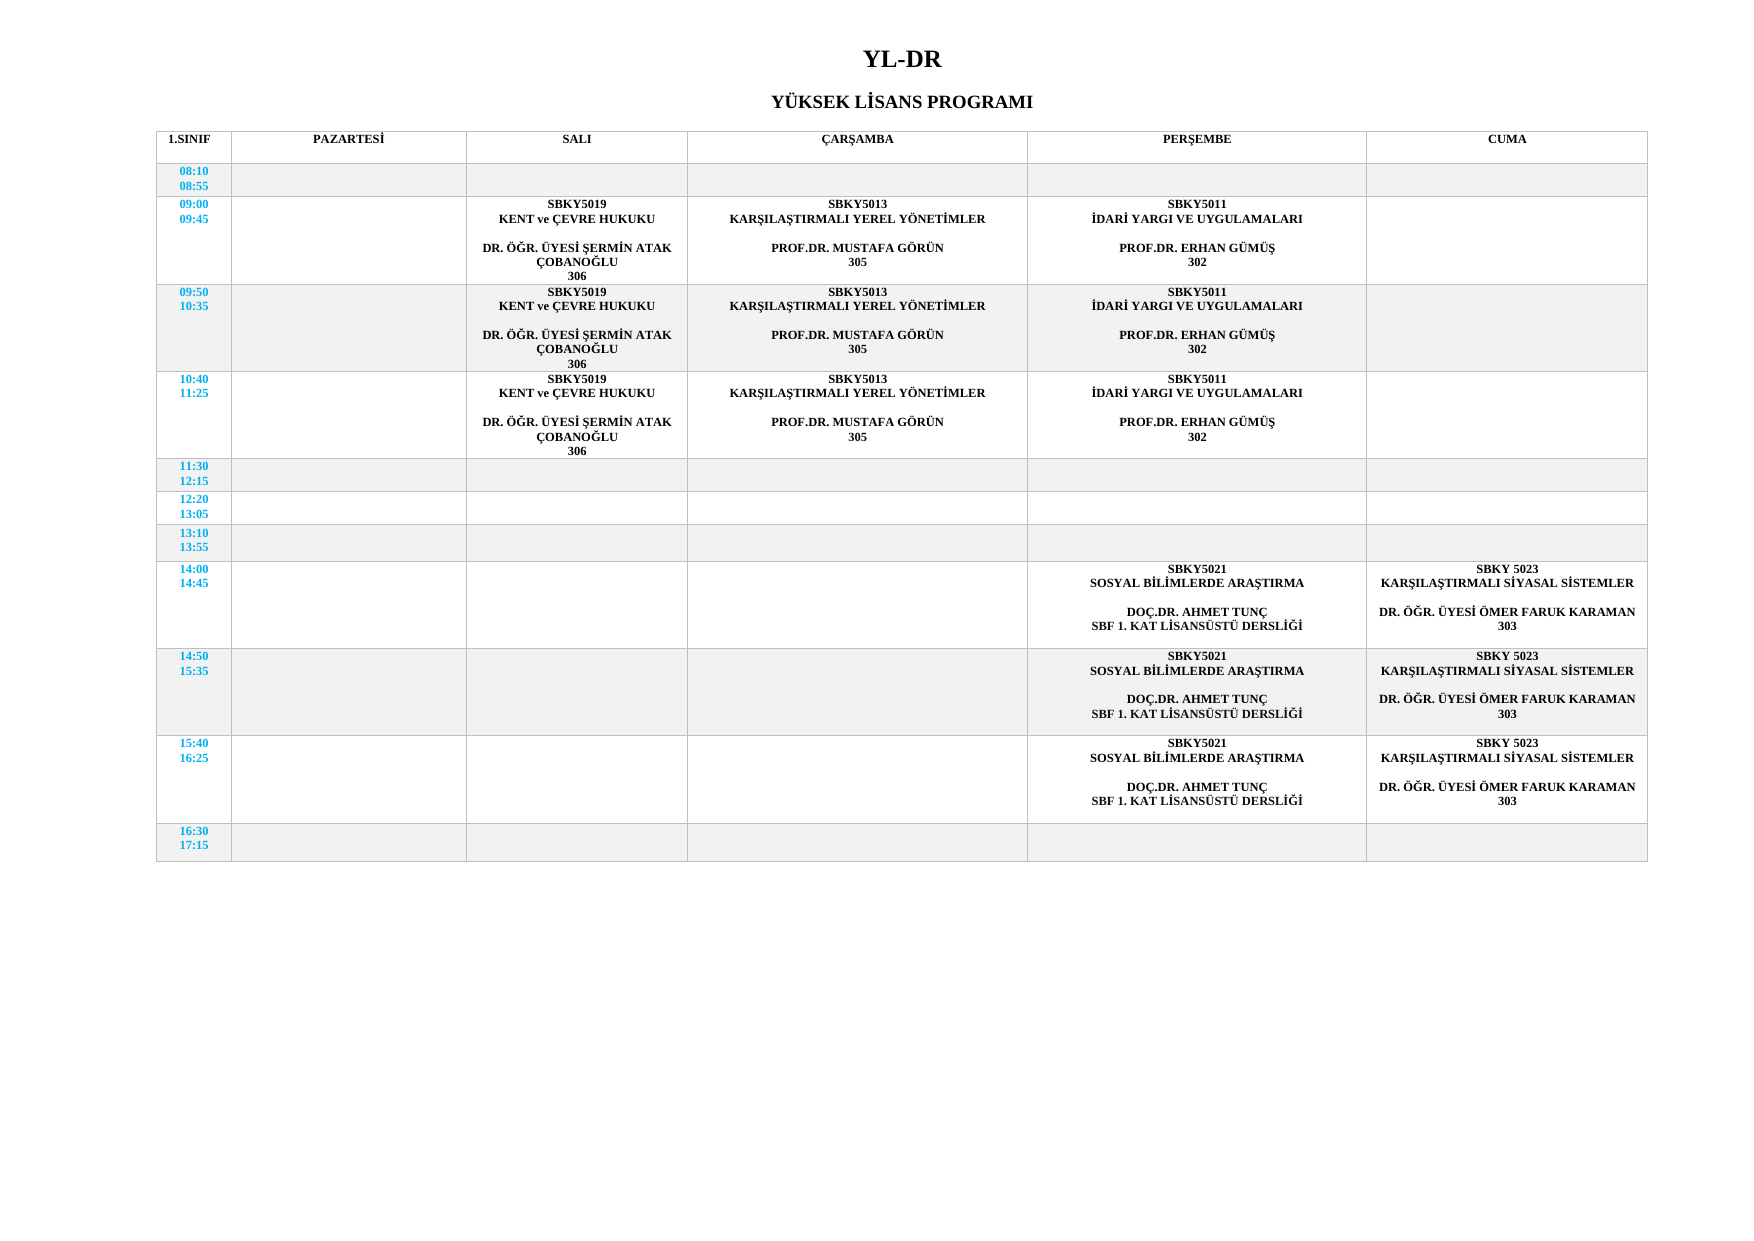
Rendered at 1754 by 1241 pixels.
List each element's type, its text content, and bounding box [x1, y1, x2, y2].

table_cell 09:50 10:35 [157, 285, 231, 371]
table_cell [688, 649, 1027, 735]
table_cell 09:00 09:45 [157, 197, 231, 283]
table_cell [232, 824, 466, 861]
table_cell [467, 824, 687, 861]
table_cell 14:00 14:45 [157, 562, 231, 648]
table_cell SBKY5019 KENT ve ÇEVRE HUKUKU DR. ÖĞR. ÜYESİ ŞERMİN ATAK ÇOBANOĞLU 306 [467, 372, 687, 458]
table_cell [1028, 824, 1366, 861]
table_cell 11:30 12:15 [157, 459, 231, 491]
table_header 1.SINIF [157, 132, 231, 163]
table_cell [1367, 492, 1647, 524]
table_cell [1028, 492, 1366, 524]
table_cell 16:30 17:15 [157, 824, 231, 861]
table_cell [467, 459, 687, 491]
table_cell [1028, 164, 1366, 196]
table_cell SBKY5013 KARŞILAŞTIRMALI YEREL YÖNETİMLER PROF.DR. MUSTAFA GÖRÜN 305 [688, 285, 1027, 371]
table_cell [232, 525, 466, 561]
table_cell 08:10 08:55 [157, 164, 231, 196]
table_cell [232, 372, 466, 458]
table_cell [688, 824, 1027, 861]
table_cell [467, 562, 687, 648]
table_cell [1028, 525, 1366, 561]
table_cell [232, 562, 466, 648]
table_cell 12:20 13:05 [157, 492, 231, 524]
table_cell SBKY5021 SOSYAL BİLİMLERDE ARAŞTIRMA DOÇ.DR. AHMET TUNÇ SBF 1. KAT LİSANSÜSTÜ DERSLİĞİ [1028, 736, 1366, 822]
table_header ÇARŞAMBA [688, 132, 1027, 163]
table_cell [1367, 197, 1647, 283]
table_cell [232, 649, 466, 735]
table_cell SBKY5021 SOSYAL BİLİMLERDE ARAŞTIRMA DOÇ.DR. AHMET TUNÇ SBF 1. KAT LİSANSÜSTÜ DERSLİĞİ [1028, 562, 1366, 648]
table_cell SBKY5011 İDARİ YARGI VE UYGULAMALARI PROF.DR. ERHAN GÜMÜŞ 302 [1028, 372, 1366, 458]
table_cell SBKY5021 SOSYAL BİLİMLERDE ARAŞTIRMA DOÇ.DR. AHMET TUNÇ SBF 1. KAT LİSANSÜSTÜ DERSLİĞİ [1028, 649, 1366, 735]
table_cell [1367, 824, 1647, 861]
table_cell [232, 736, 466, 822]
table_cell [467, 492, 687, 524]
table_cell 13:10 13:55 [157, 525, 231, 561]
table_cell 15:40 16:25 [157, 736, 231, 822]
table_header SALI [467, 132, 687, 163]
table_cell SBKY 5023 KARŞILAŞTIRMALI SİYASAL SİSTEMLER DR. ÖĞR. ÜYESİ ÖMER FARUK KARAMAN 303 [1367, 562, 1647, 648]
table_cell [467, 164, 687, 196]
table_cell [688, 459, 1027, 491]
table_cell 14:50 15:35 [157, 649, 231, 735]
table_header PAZARTESİ [232, 132, 466, 163]
table_cell [1367, 372, 1647, 458]
table_cell [1367, 285, 1647, 371]
table_cell [232, 459, 466, 491]
table_cell SBKY 5023 KARŞILAŞTIRMALI SİYASAL SİSTEMLER DR. ÖĞR. ÜYESİ ÖMER FARUK KARAMAN 303 [1367, 736, 1647, 822]
table_cell [688, 525, 1027, 561]
table_cell SBKY5019 KENT ve ÇEVRE HUKUKU DR. ÖĞR. ÜYESİ ŞERMİN ATAK ÇOBANOĞLU 306 [467, 197, 687, 283]
table_cell [688, 164, 1027, 196]
table_cell 10:40 11:25 [157, 372, 231, 458]
text YÜKSEK LİSANS PROGRAMI [148, 91, 1657, 113]
table_cell [232, 285, 466, 371]
table_cell [1367, 459, 1647, 491]
table_header PERŞEMBE [1028, 132, 1366, 163]
table_cell [467, 525, 687, 561]
table_cell [232, 197, 466, 283]
table_cell SBKY5013 KARŞILAŞTIRMALI YEREL YÖNETİMLER PROF.DR. MUSTAFA GÖRÜN 305 [688, 197, 1027, 283]
table_cell [1367, 164, 1647, 196]
table_cell SBKY5011 İDARİ YARGI VE UYGULAMALARI PROF.DR. ERHAN GÜMÜŞ 302 [1028, 285, 1366, 371]
table_cell [688, 736, 1027, 822]
table_cell [688, 562, 1027, 648]
table_cell [467, 649, 687, 735]
table_cell SBKY5013 KARŞILAŞTIRMALI YEREL YÖNETİMLER PROF.DR. MUSTAFA GÖRÜN 305 [688, 372, 1027, 458]
table_cell [1367, 525, 1647, 561]
table_cell [232, 492, 466, 524]
table_cell SBKY5011 İDARİ YARGI VE UYGULAMALARI PROF.DR. ERHAN GÜMÜŞ 302 [1028, 197, 1366, 283]
table_cell [467, 736, 687, 822]
table_header CUMA [1367, 132, 1647, 163]
table_cell SBKY 5023 KARŞILAŞTIRMALI SİYASAL SİSTEMLER DR. ÖĞR. ÜYESİ ÖMER FARUK KARAMAN 303 [1367, 649, 1647, 735]
table_cell [232, 164, 466, 196]
table_cell [688, 492, 1027, 524]
table_cell [1028, 459, 1366, 491]
table_cell SBKY5019 KENT ve ÇEVRE HUKUKU DR. ÖĞR. ÜYESİ ŞERMİN ATAK ÇOBANOĞLU 306 [467, 285, 687, 371]
